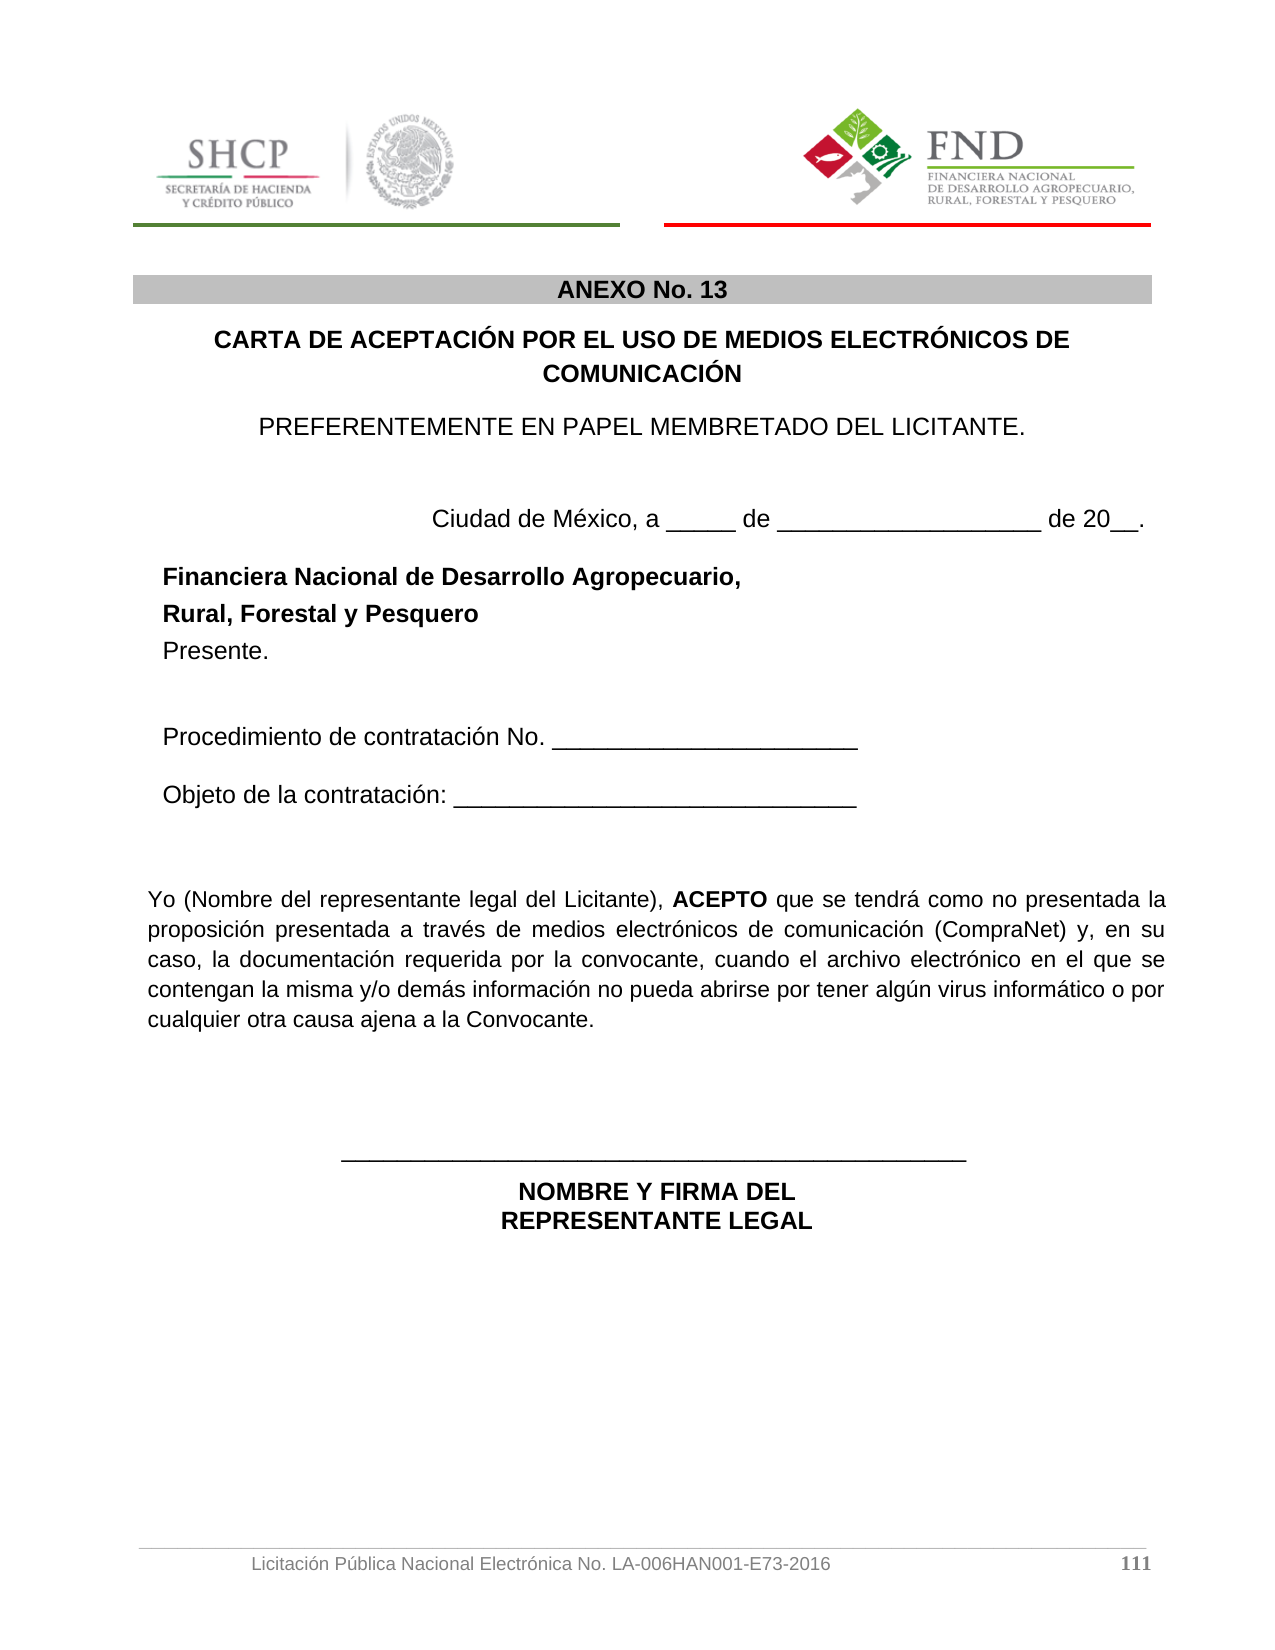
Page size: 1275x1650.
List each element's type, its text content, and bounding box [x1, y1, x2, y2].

subtitle ANEXO No. 13 [133, 275, 1152, 304]
picture [796, 103, 1141, 212]
text CARTA DE ACEPTACIÓN POR EL USO DE MEDIOS ELECTRÓNICOS DE COMUNICACIÓN [133, 326, 1152, 387]
picture [144, 103, 463, 223]
text PREFERENTEMENTE EN PAPEL MEMBRETADO DEL LICITANTE. [133, 412, 1152, 441]
table_header Ciudad de México, a _____ de ___________________ de 20__. Financiera Nacional de Desarrollo Agropecuario, Rural, Forestal y Pesquero Presente. Procedimiento de contratación No. ______________________ Objeto de la contratación: _____________________________ Yo (Nombre del representante legal del Licitante), ACEPTO que se tendrá como no presentada la proposición presentada a través de medios electrónicos de comunicación (CompraNet) y, en su caso, la documentación requerida por la convocante, cuando el archivo electrónico en el que se contengan la misma y/o demás información no pueda abrirse por tener algún virus informático o por cualquier otra causa ajena a la Convocante. _____________________________________________ NOMBRE Y FIRMA DEL REPRESENTANTE LEGAL [140, 470, 1173, 1398]
